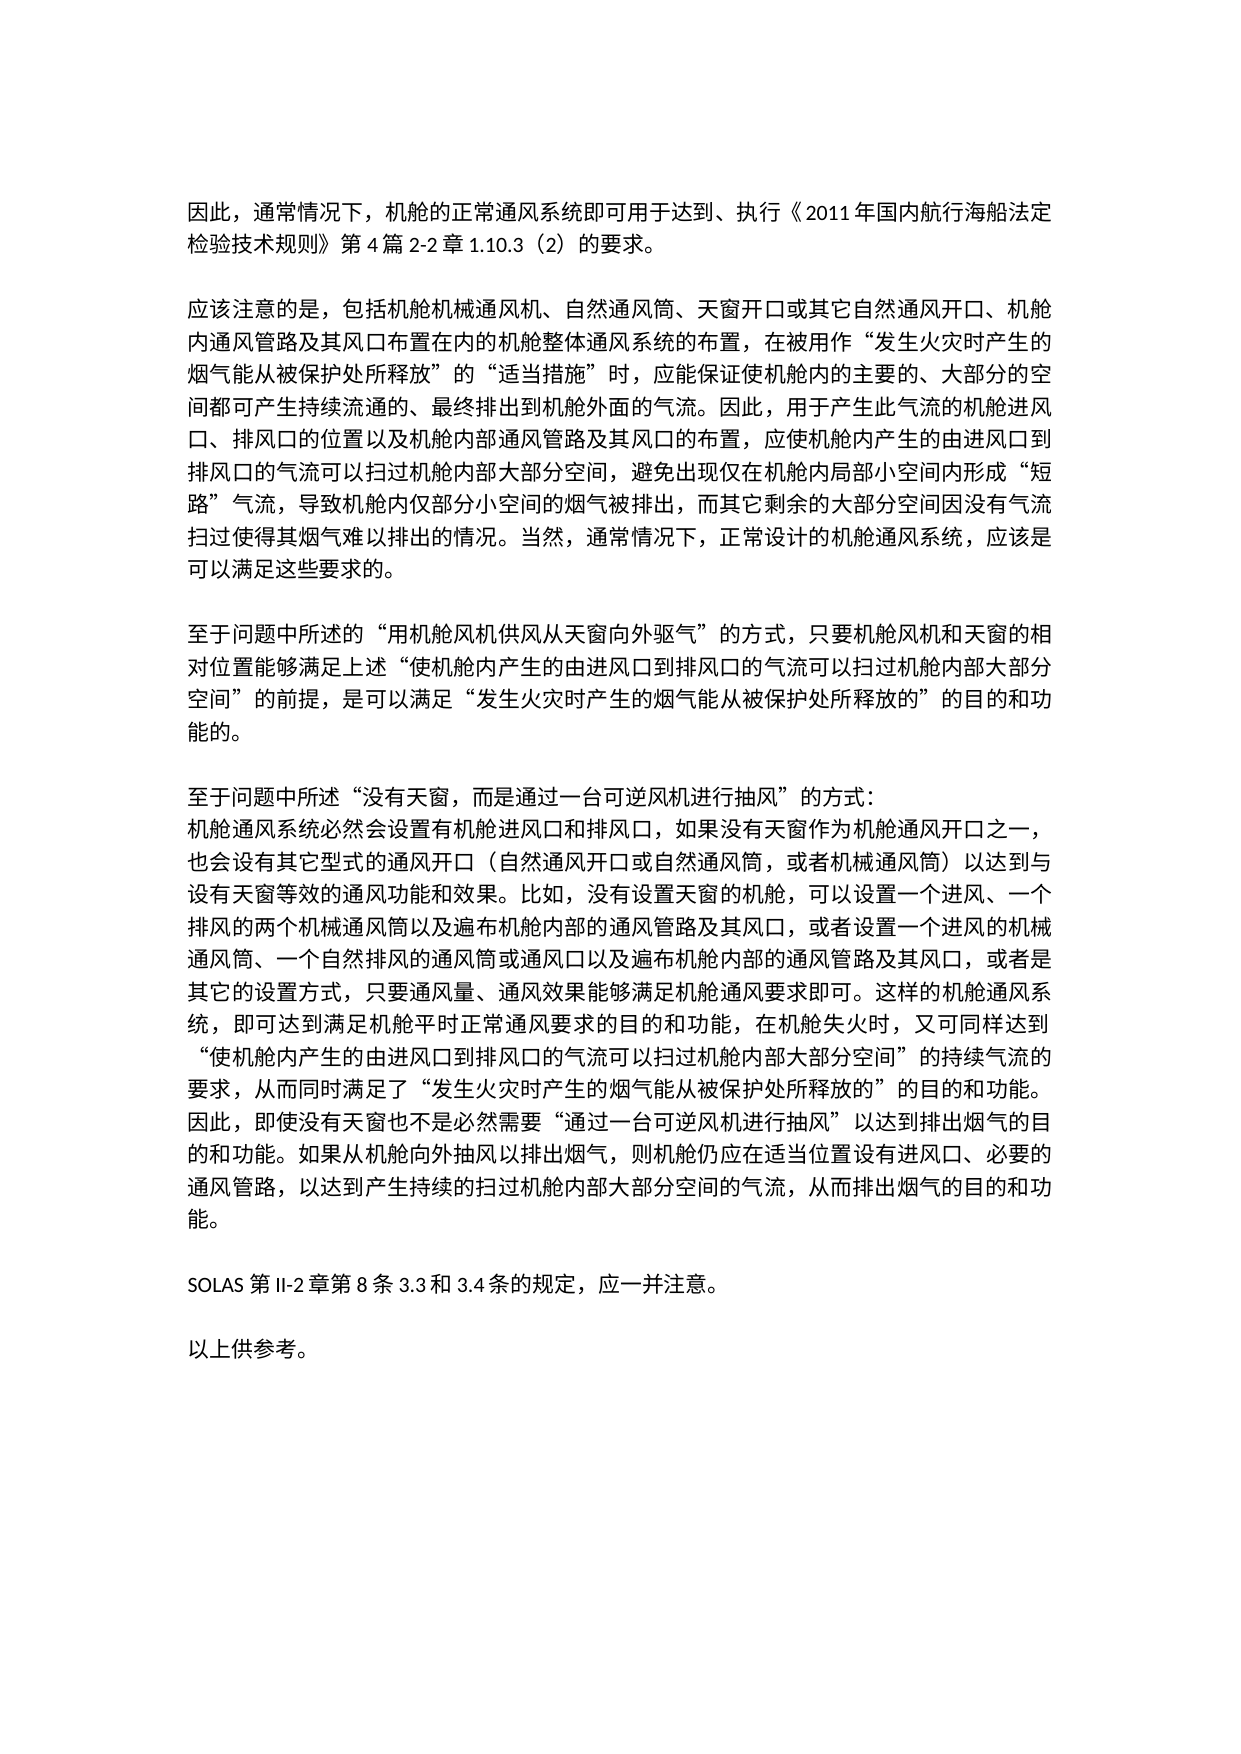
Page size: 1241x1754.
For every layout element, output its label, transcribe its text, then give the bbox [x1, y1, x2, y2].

text 至于问题中所述的“用机舱风机供风从天窗向外驱气”的方式，只要机舱风机和天窗的相对位置能够满足上述“使机舱内产生的由进风口到排风口的气流可以扫过机舱内部大部分空间”的前提，是可以满足“发生火灾时产生的烟气能从被保护处所释放的”的目的和功能的。 [187, 617, 1053, 747]
text 应该注意的是，包括机舱机械通风机、自然通风筒、天窗开口或其它自然通风开口、机舱内通风管路及其风口布置在内的机舱整体通风系统的布置，在被用作“发生火灾时产生的烟气能从被保护处所释放”的“适当措施”时，应能保证使机舱内的主要的、大部分的空间都可产生持续流通的、最终排出到机舱外面的气流。因此，用于产生此气流的机舱进风口、排风口的位置以及机舱内部通风管路及其风口的布置，应使机舱内产生的由进风口到排风口的气流可以扫过机舱内部大部分空间，避免出现仅在机舱内局部小空间内形成“短路”气流，导致机舱内仅部分小空间的烟气被排出，而其它剩余的大部分空间因没有气流扫过使得其烟气难以排出的情况。当然，通常情况下，正常设计的机舱通风系统，应该是可以满足这些要求的。 [187, 292, 1053, 584]
text SOLAS 第II-2章第8条3.3和3.4条的规定，应一并注意。 [187, 1267, 1053, 1299]
text 机舱通风系统必然会设置有机舱进风口和排风口，如果没有天窗作为机舱通风开口之一，也会设有其它型式的通风开口（自然通风开口或自然通风筒，或者机械通风筒）以达到与设有天窗等效的通风功能和效果。比如，没有设置天窗的机舱，可以设置一个进风、一个排风的两个机械通风筒以及遍布机舱内部的通风管路及其风口，或者设置一个进风的机械通风筒、一个自然排风的通风筒或通风口以及遍布机舱内部的通风管路及其风口，或者是其它的设置方式，只要通风量、通风效果能够满足机舱通风要求即可。这样的机舱通风系统，即可达到满足机舱平时正常通风要求的目的和功能，在机舱失火时，又可同样达到“使机舱内产生的由进风口到排风口的气流可以扫过机舱内部大部分空间”的持续气流的要求，从而同时满足了“发生火灾时产生的烟气能从被保护处所释放的”的目的和功能。因此，即使没有天窗也不是必然需要“通过一台可逆风机进行抽风”以达到排出烟气的目的和功能。如果从机舱向外抽风以排出烟气，则机舱仍应在适当位置设有进风口、必要的通风管路，以达到产生持续的扫过机舱内部大部分空间的气流，从而排出烟气的目的和功能。 [187, 812, 1053, 1234]
text 以上供参考。 [187, 1332, 1053, 1364]
text 因此，通常情况下，机舱的正常通风系统即可用于达到、执行《2011年国内航行海船法定检验技术规则》第4篇2-2章1.10.3（2）的要求。 [187, 194, 1053, 259]
text 至于问题中所述“没有天窗，而是通过一台可逆风机进行抽风”的方式： [187, 779, 1053, 812]
